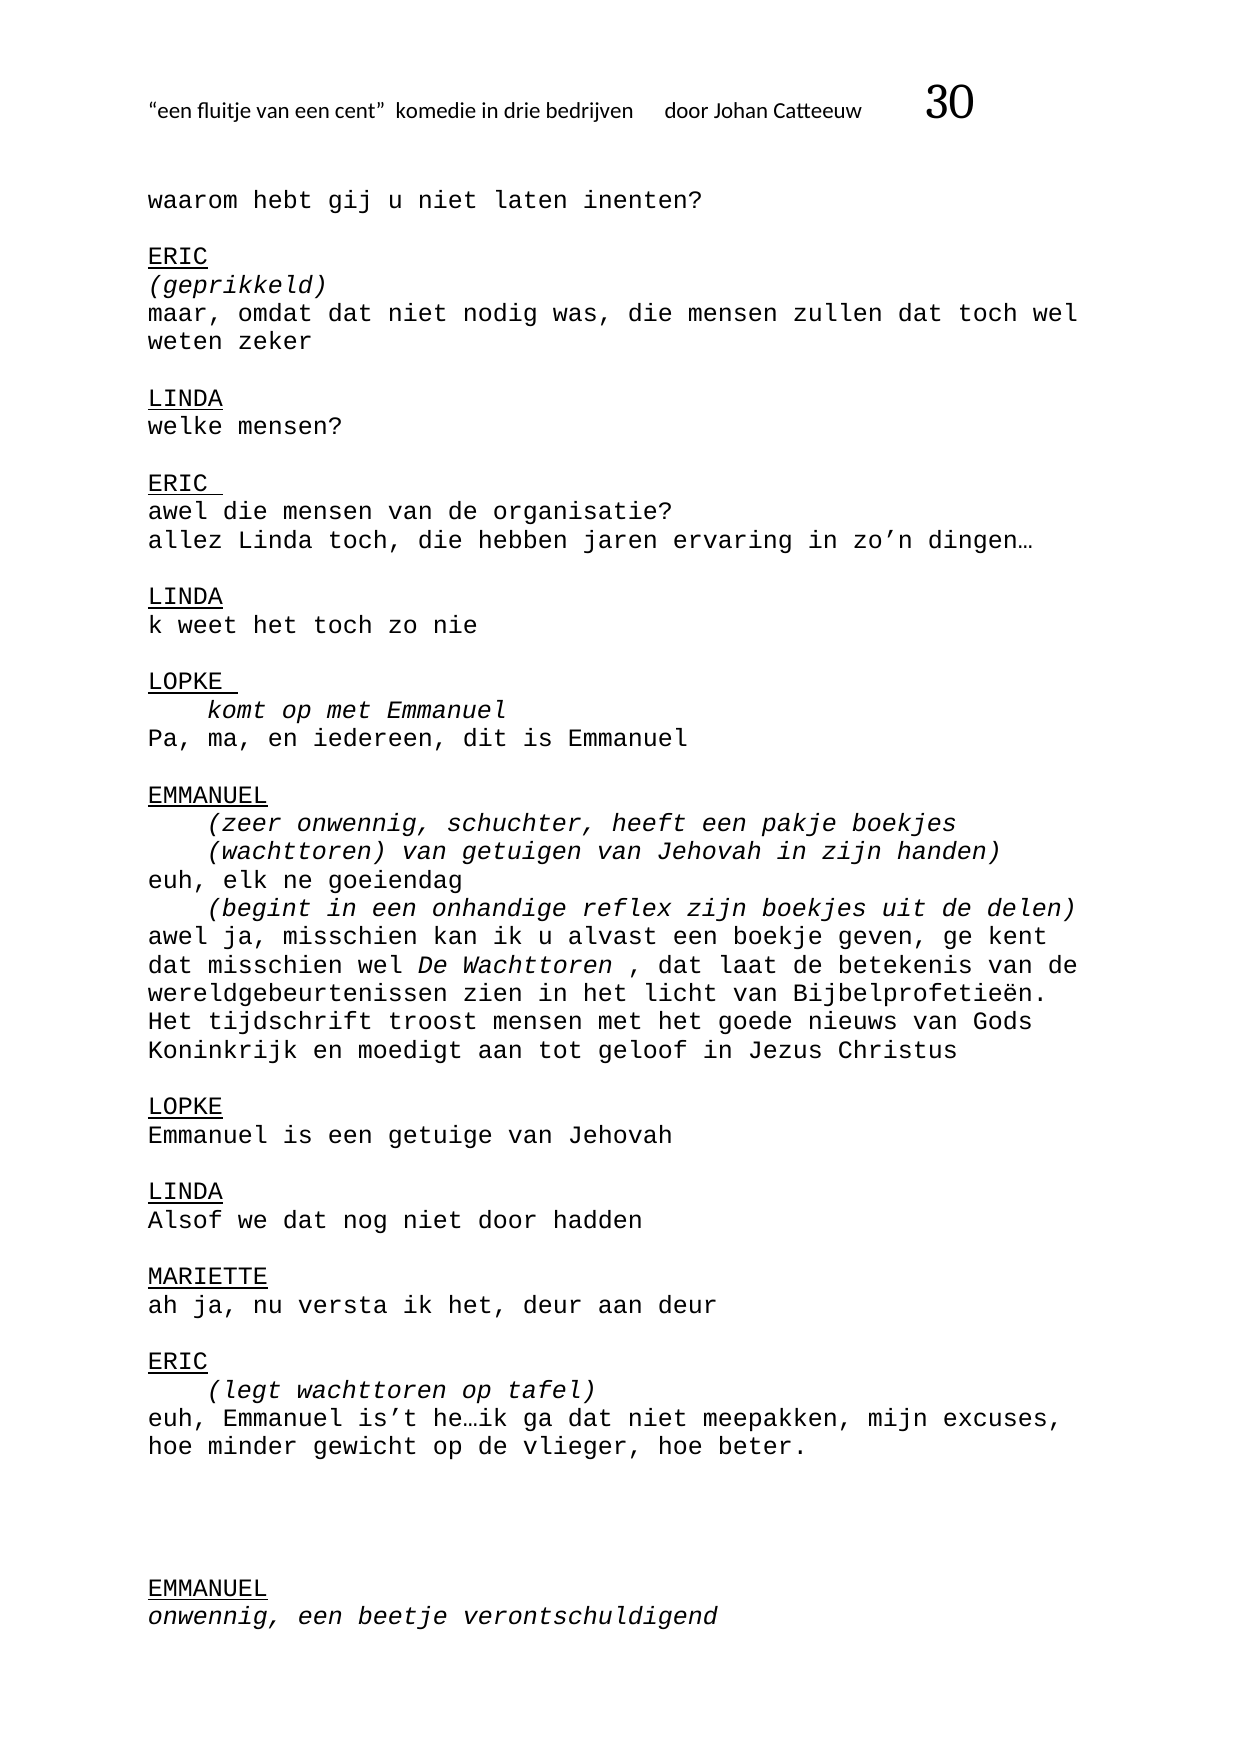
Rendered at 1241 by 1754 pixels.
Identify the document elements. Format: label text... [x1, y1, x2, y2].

text Eric [148, 1349, 1093, 1377]
text Linda [148, 584, 1093, 612]
text Lopke [148, 1094, 1093, 1122]
text awel die mensen van de organisatie? [148, 499, 1093, 527]
text Emmanuel [148, 1576, 1093, 1604]
text ah ja, nu versta ik het, deur aan deur [148, 1292, 1093, 1321]
text (legt wachttoren op tafel) [207, 1377, 1093, 1406]
text euh, elk ne goeiendag [148, 867, 1093, 896]
text (begint in een onhandige reflex zijn boekjes uit de delen) [207, 896, 1093, 924]
text Pa, ma, en iedereen, dit is Emmanuel [148, 726, 1093, 754]
text Emmanuel is een getuige van Jehovah [148, 1122, 1093, 1151]
text Emmanuel [148, 782, 1093, 811]
text Linda [148, 386, 1093, 414]
text waarom hebt gij u niet laten inenten? [148, 187, 1093, 216]
text allez Linda toch, die hebben jaren ervaring in zo’n dingen… [148, 527, 1093, 556]
text (zeer onwennig, schuchter, heeft een pakje boekjes (wachttoren) van getuigen van Jehovah in zijn handen) [207, 811, 1093, 867]
text onwennig, een beetje verontschuldigend [148, 1604, 1093, 1632]
text komt op met Emmanuel [207, 697, 1093, 726]
text maar, omdat dat niet nodig was, die mensen zullen dat toch wel weten zeker [148, 301, 1093, 357]
text Alsof we dat nog niet door hadden [148, 1207, 1093, 1236]
text k weet het toch zo nie [148, 612, 1093, 641]
text Eric [148, 471, 1093, 499]
text Linda [148, 1179, 1093, 1207]
text euh, Emmanuel is’t he…ik ga dat niet meepakken, mijn excuses, hoe minder gewicht op de vlieger, hoe beter. [148, 1406, 1093, 1462]
text awel ja, misschien kan ik u alvast een boekje geven, ge kent dat misschien wel De Wachttoren , dat laat de betekenis van de wereldgebeurtenissen zien in het licht van Bijbelprofetieën. Het tijdschrift troost mensen met het goede nieuws van Gods Koninkrijk en moedigt aan tot geloof in Jezus Christus [148, 924, 1093, 1066]
text (geprikkeld) [148, 272, 1093, 301]
text Mariette [148, 1264, 1093, 1292]
text Eric [148, 244, 1093, 272]
text Lopke [148, 669, 1093, 697]
text welke mensen? [148, 414, 1093, 442]
